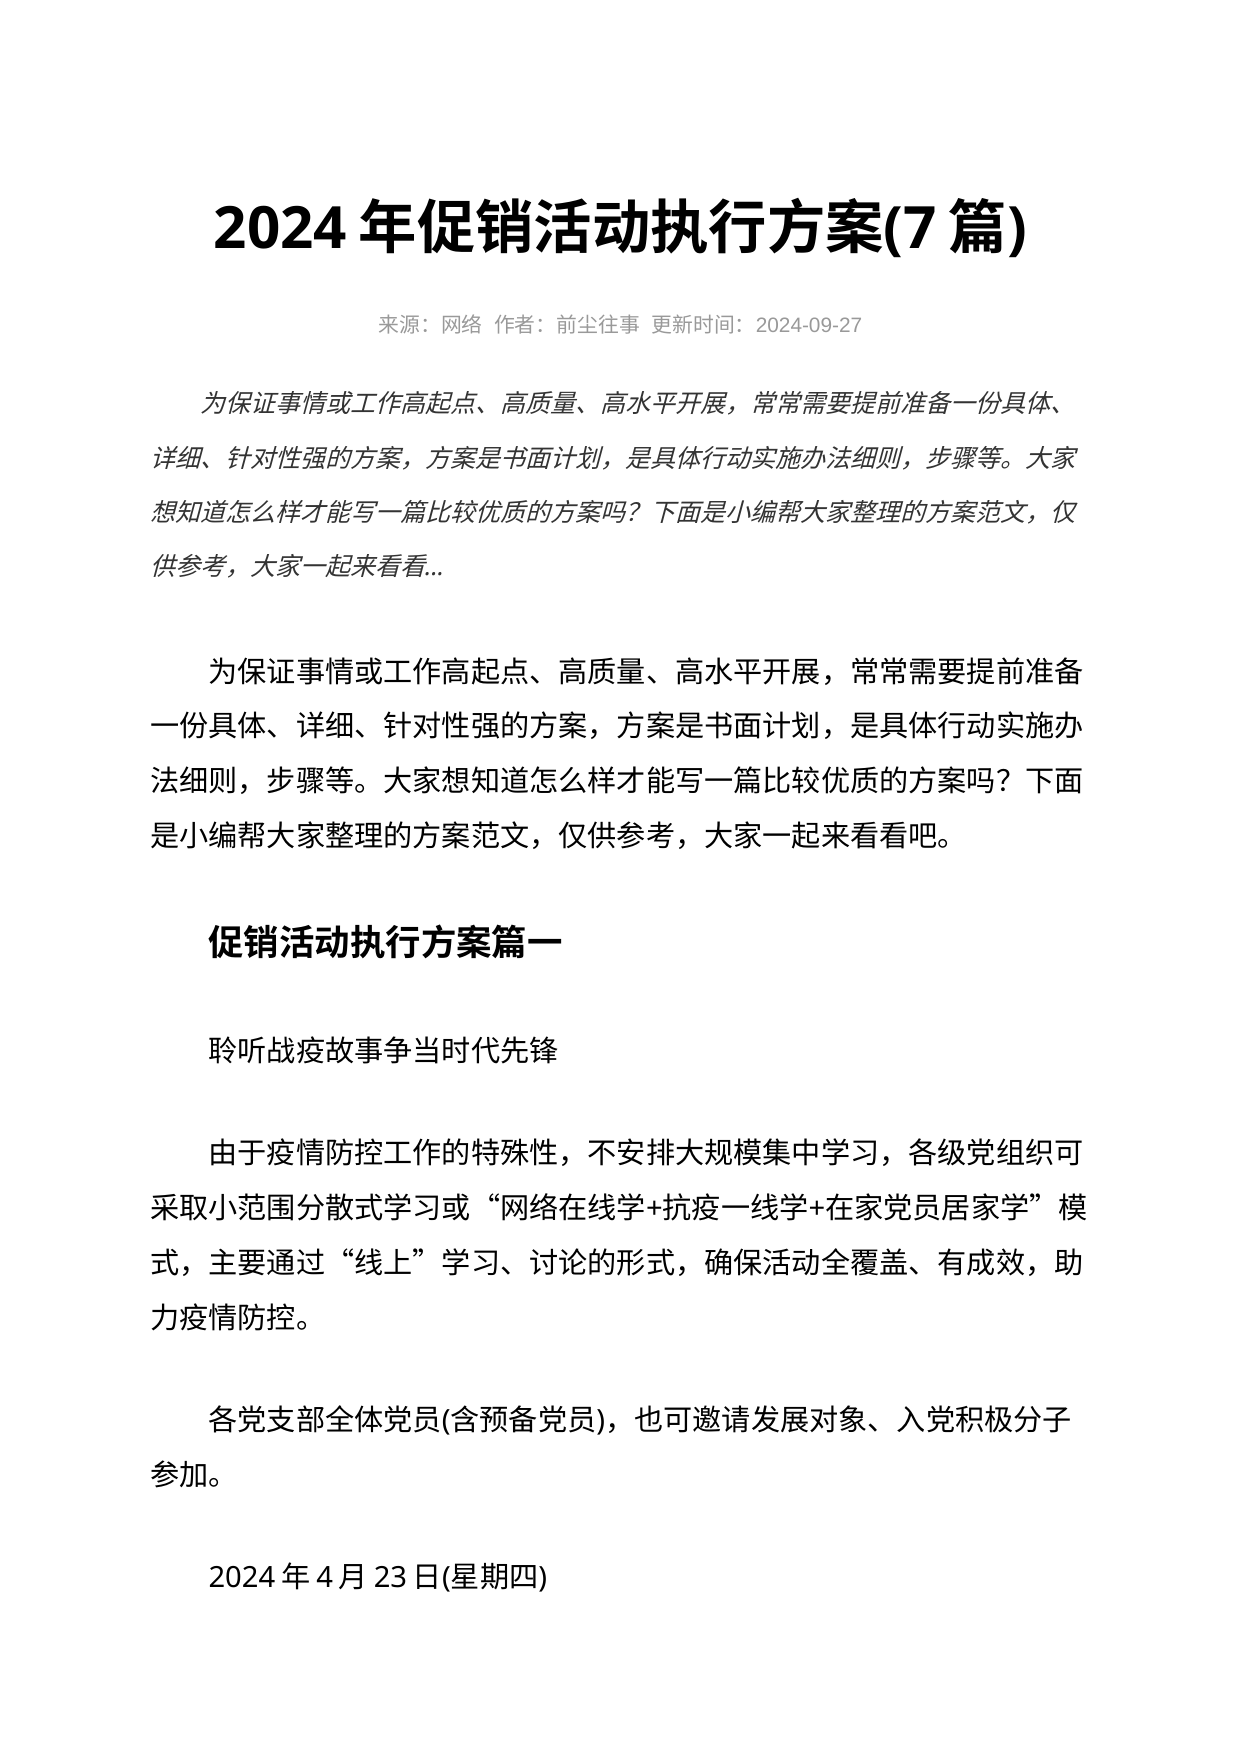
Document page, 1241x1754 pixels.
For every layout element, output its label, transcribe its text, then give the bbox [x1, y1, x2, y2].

text 来源：网络 作者：前尘往事 更新时间：2024-09-27 [150, 313, 1090, 337]
text 聆听战疫故事争当时代先锋 [150, 1028, 1090, 1070]
text 为保证事情或工作高起点、高质量、高水平开展，常常需要提前准备一份具体、详细、针对性强的方案，方案是书面计划，是具体行动实施办法细则，步骤等。大家想知道怎么样才能写一篇比较优质的方案吗？下面是小编帮大家整理的方案范文，仅供参考，大家一起来看看吧。 [150, 648, 1090, 855]
text 促销活动执行方案篇一 [150, 914, 1090, 966]
text 各党支部全体党员(含预备党员)，也可邀请发展对象、入党积极分子参加。 [150, 1396, 1090, 1494]
text 由于疫情防控工作的特殊性，不安排大规模集中学习，各级党组织可采取小范围分散式学习或“网络在线学+抗疫一线学+在家党员居家学”模式，主要通过“线上”学习、讨论的形式，确保活动全覆盖、有成效，助力疫情防控。 [150, 1130, 1090, 1337]
text 2024年4月23日(星期四) [150, 1553, 1090, 1596]
text 为保证事情或工作高起点、高质量、高水平开展，常常需要提前准备一份具体、详细、针对性强的方案，方案是书面计划，是具体行动实施办法细则，步骤等。大家想知道怎么样才能写一篇比较优质的方案吗？下面是小编帮大家整理的方案范文，仅供参考，大家一起来看看... [150, 384, 1090, 583]
subtitle 2024年促销活动执行方案(7篇) [150, 181, 1090, 266]
